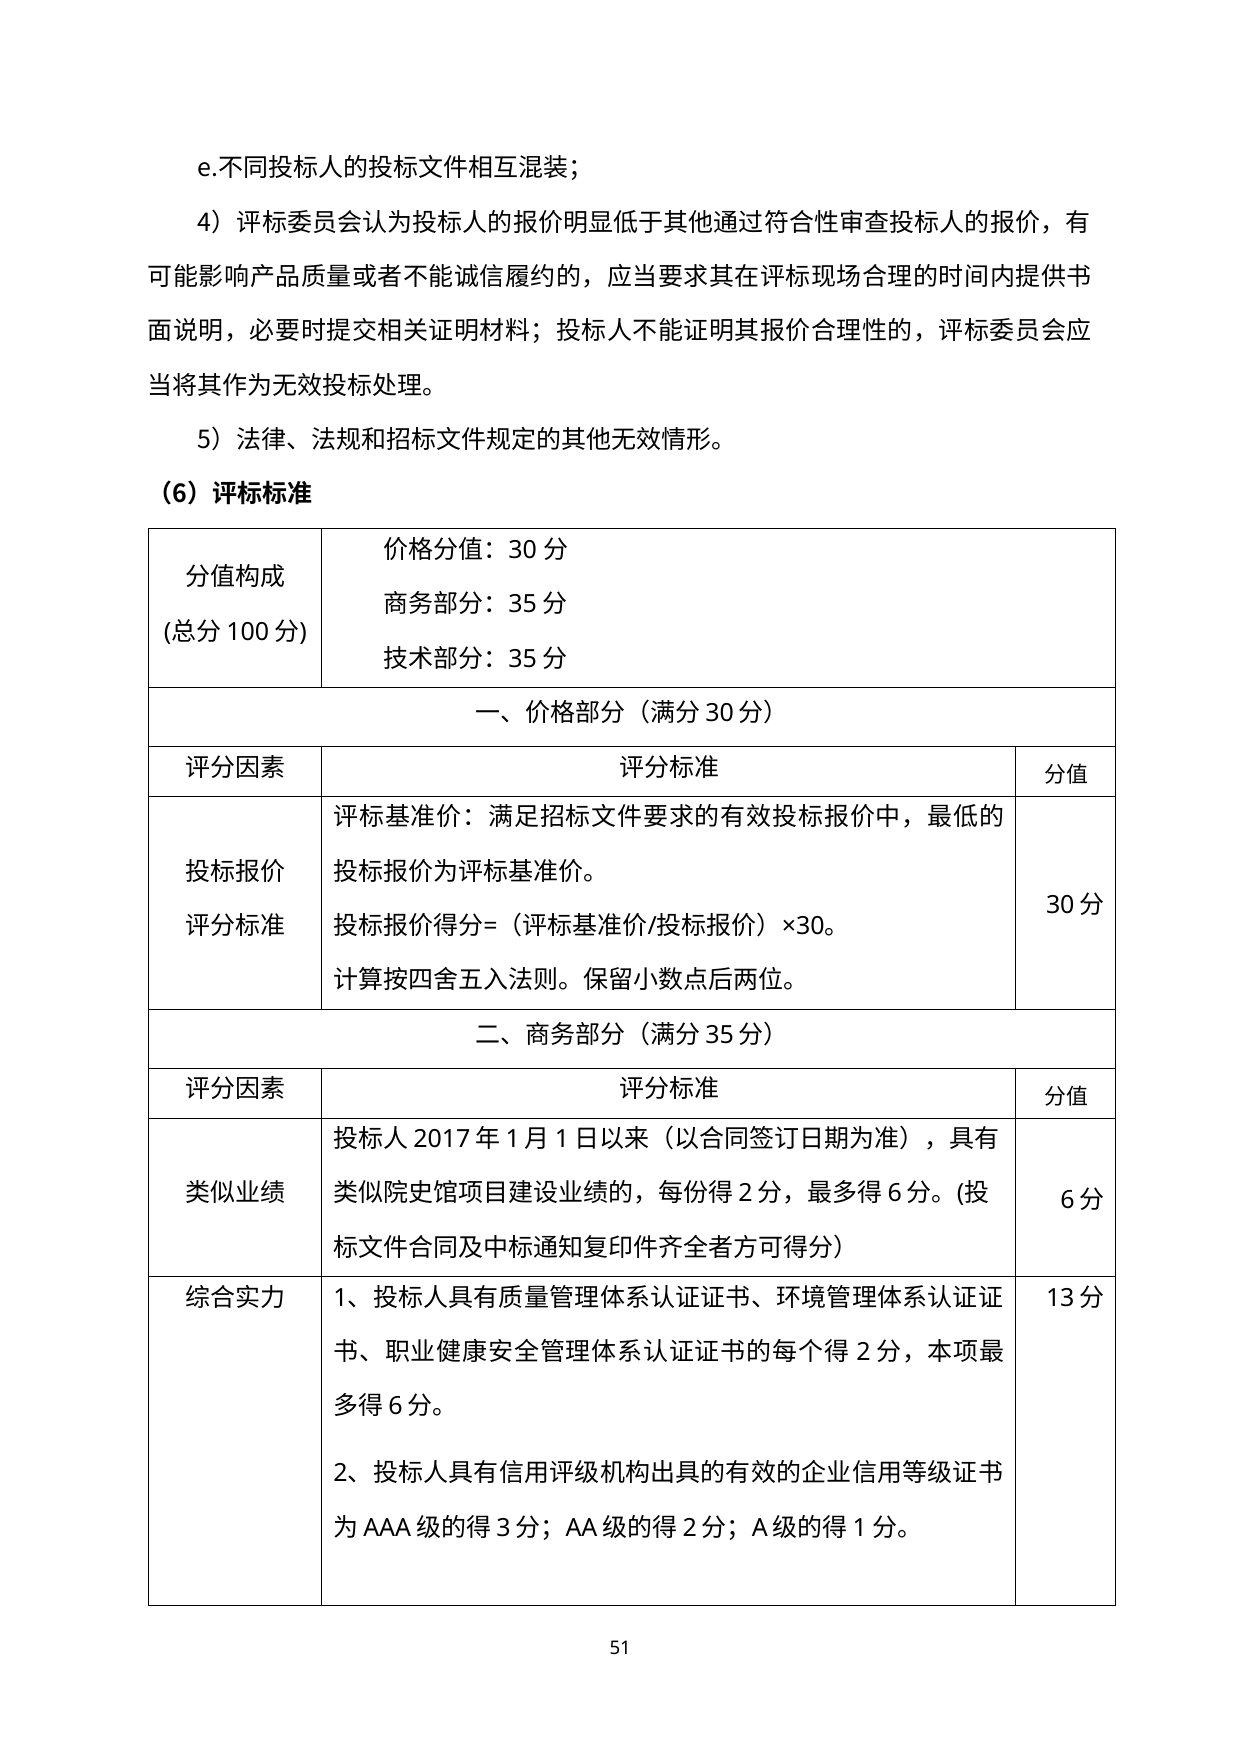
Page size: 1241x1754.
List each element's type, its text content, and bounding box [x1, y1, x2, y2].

table_cell 评分标准 [322, 1069, 1015, 1117]
table_cell 投标人2017年1月1日以来（以合同签订日期为准），具有类似院史馆项目建设业绩的，每份得2分，最多得6分。(投标文件合同及中标通知复印件齐全者方可得分） [322, 1119, 1015, 1276]
table_cell 分值 [1016, 1069, 1115, 1117]
table_cell 一、价格部分（满分30分） [149, 688, 1115, 746]
table_cell 评分因素 [149, 747, 321, 796]
text （6）评标标准 [148, 474, 1092, 510]
table_cell 评标基准价：满足招标文件要求的有效投标报价中，最低的投标报价为评标基准价。 投标报价得分=（评标基准价/投标报价）×30。 计算按四舍五入法则。保留小数点后两位。 [322, 797, 1015, 1009]
text 4）评标委员会认为投标人的报价明显低于其他通过符合性审查投标人的报价，有可能影响产品质量或者不能诚信履约的，应当要求其在评标现场合理的时间内提供书面说明，必要时提交相关证明材料；投标人不能证明其报价合理性的，评标委员会应当将其作为无效投标处理。 [148, 202, 1092, 401]
table_cell 综合实力 [149, 1277, 321, 1605]
table_cell 6分 [1016, 1119, 1115, 1276]
table_cell 30分 [1016, 797, 1115, 1009]
table_cell 投标报价 评分标准 [149, 797, 321, 1009]
text 5）法律、法规和招标文件规定的其他无效情形。 [148, 419, 1092, 456]
table_cell 评分标准 [322, 747, 1015, 796]
table_cell 13分 [1016, 1277, 1115, 1605]
table_cell 评分因素 [149, 1069, 321, 1117]
text e.不同投标人的投标文件相互混装； [148, 148, 1092, 184]
table_cell 类似业绩 [149, 1119, 321, 1276]
table_cell 二、商务部分（满分35分） [149, 1010, 1115, 1068]
table_header 价格分值：30 分 商务部分：35分 技术部分：35分 [322, 529, 1115, 687]
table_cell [322, 1277, 1015, 1605]
table_header 分值构成 (总分100分) [149, 529, 321, 687]
table_cell 分值 [1016, 747, 1115, 796]
